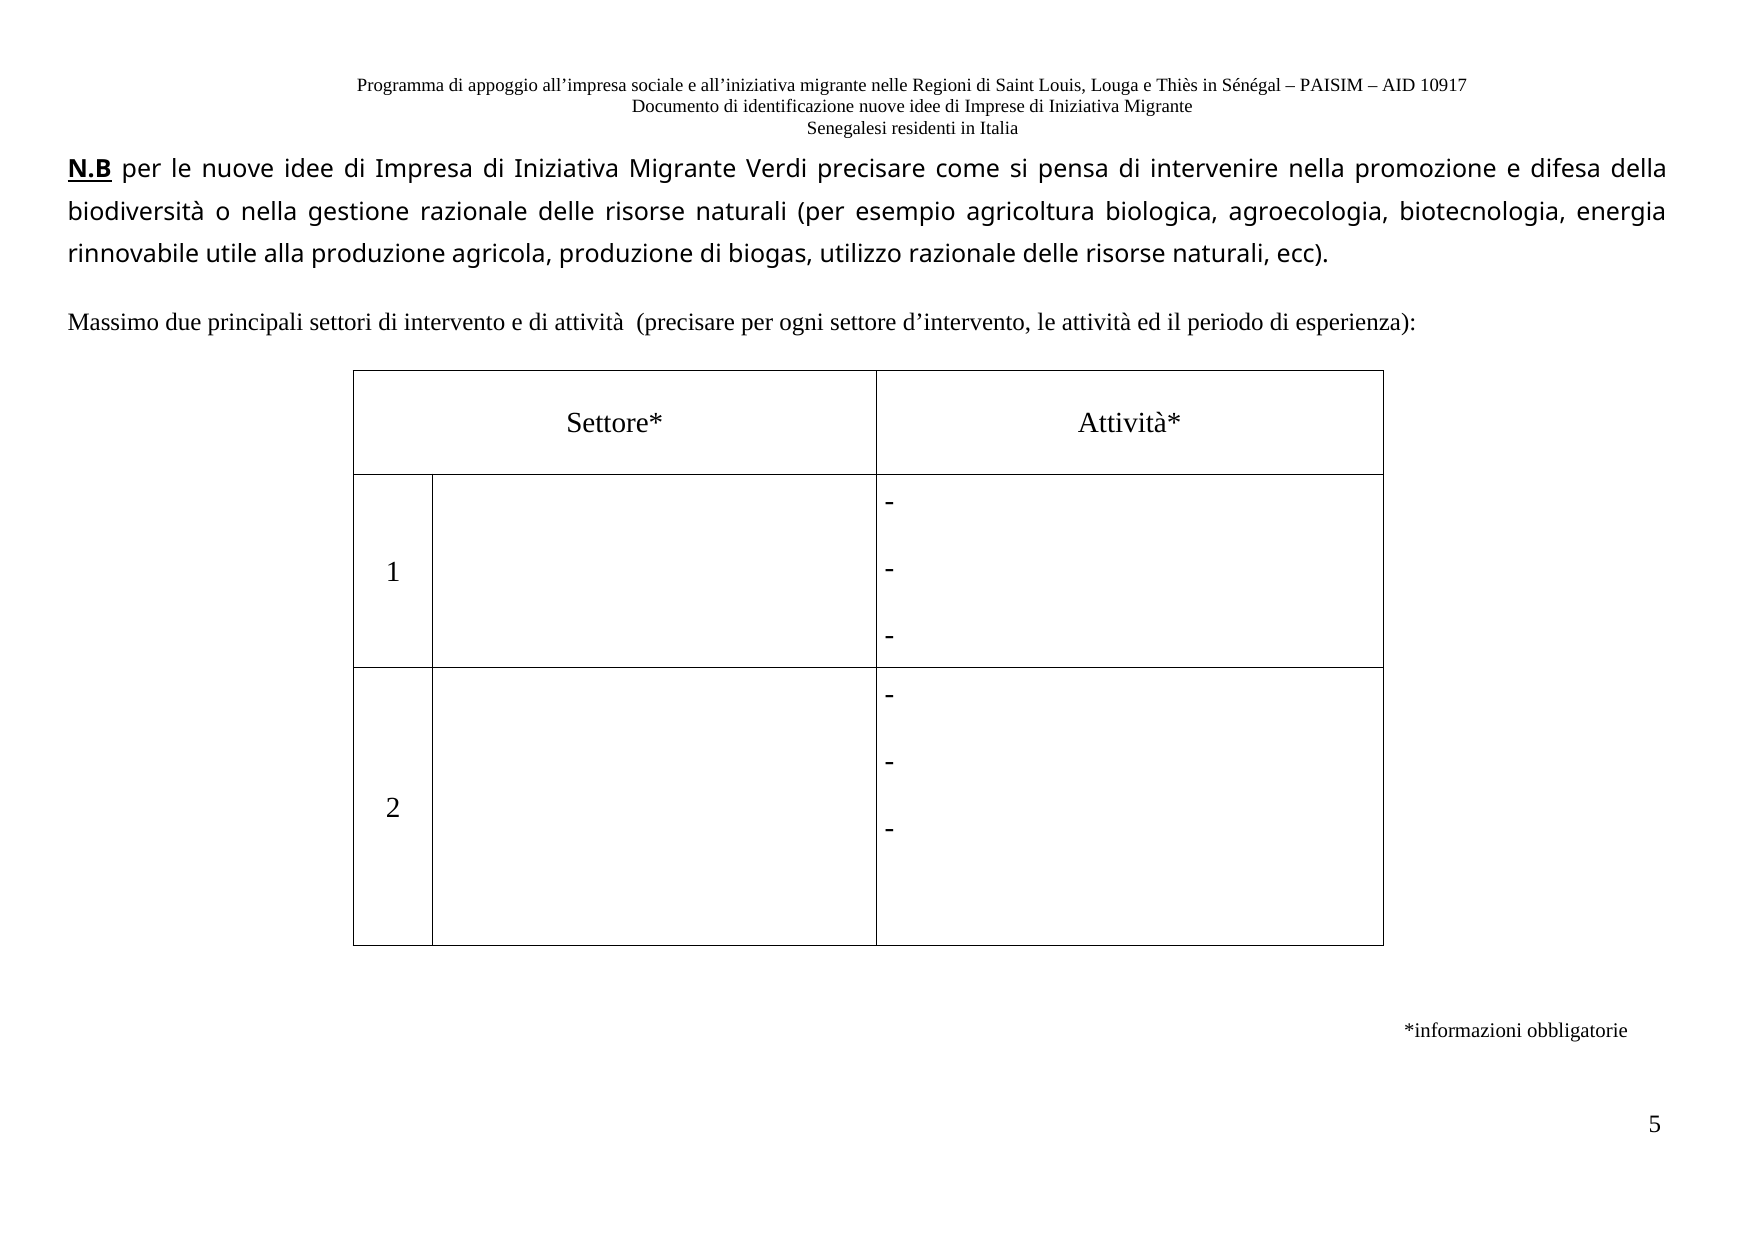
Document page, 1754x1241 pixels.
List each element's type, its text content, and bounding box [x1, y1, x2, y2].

table_header Attività* [877, 371, 1383, 473]
table_cell 2 [354, 668, 432, 945]
text Massimo due principali settori di intervento e di attività (precisare per ogni settore d’intervento, le attività ed il periodo di esperienza): [67, 307, 1669, 336]
table_cell [433, 475, 876, 667]
table_cell - - - [877, 475, 1383, 667]
table_header Settore* [354, 371, 876, 473]
table_cell [433, 668, 876, 945]
text N.B per le nuove idee di Impresa di Iniziativa Migrante Verdi precisare come si pensa di intervenire nella promozione e difesa della biodiversità o nella gestione razionale delle risorse naturali (per esempio agricoltura biologica, agroecologia, biotecnologia, energia rinnovabile utile alla produzione agricola, produzione di biogas, utilizzo razionale delle risorse naturali, ecc). [67, 151, 1669, 270]
table_cell 1 [354, 475, 432, 667]
text *informazioni obbligatorie [67, 1018, 1628, 1042]
table_cell - - - [877, 668, 1383, 945]
